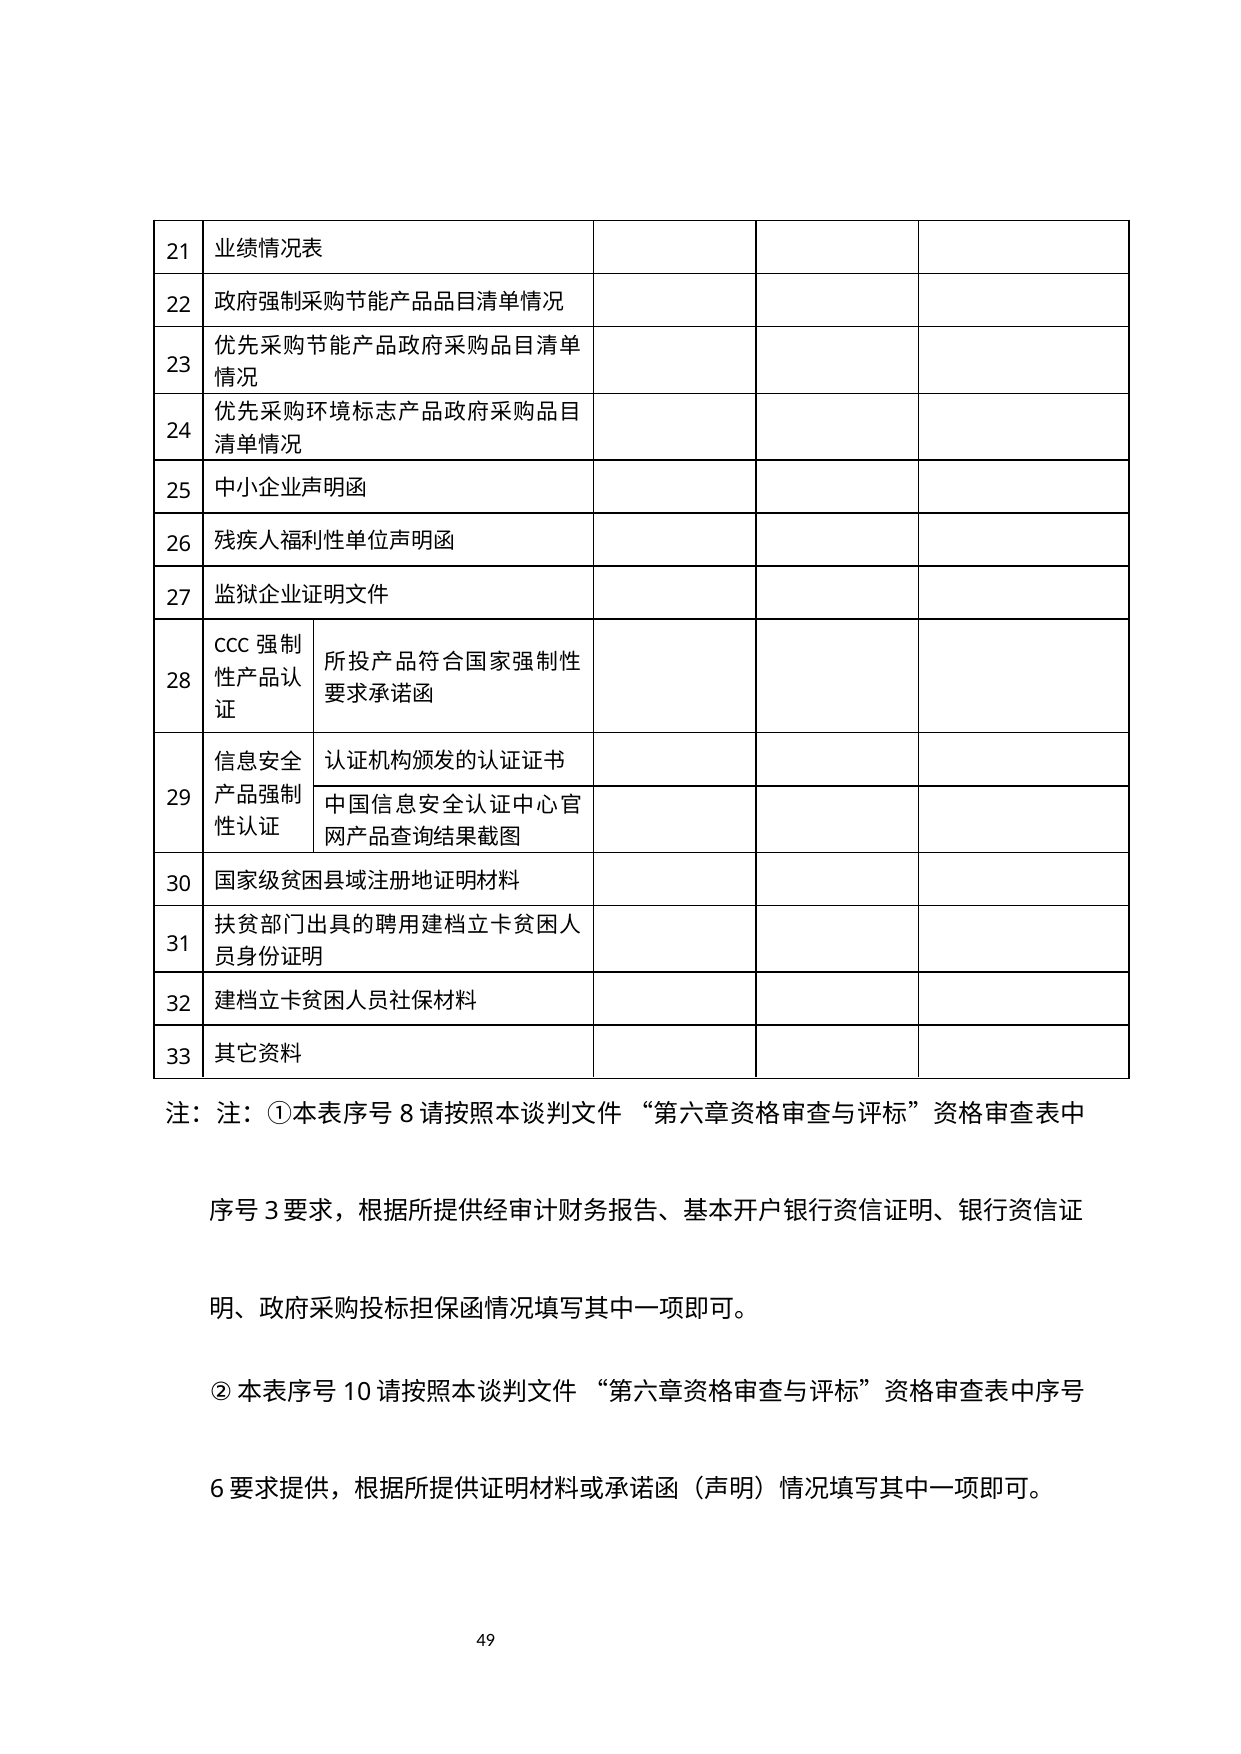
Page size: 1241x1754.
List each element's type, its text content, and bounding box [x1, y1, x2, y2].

table_cell [757, 567, 918, 618]
table_cell 所投产品符合国家强制性要求承诺函 [314, 620, 593, 732]
table_cell 33 [155, 1026, 202, 1077]
table_cell 认证机构颁发的认证证书 [314, 733, 593, 785]
table_cell 24 [155, 394, 202, 459]
table_cell 22 [155, 274, 202, 326]
table_cell [919, 1026, 1128, 1077]
table_cell [594, 274, 755, 326]
table_cell 信息安全产品强制性认证 [204, 733, 313, 851]
table_cell [757, 973, 918, 1024]
table_cell 28 [155, 620, 202, 732]
table_cell [919, 906, 1128, 971]
table_cell 业绩情况表 [204, 221, 593, 273]
table_cell [594, 853, 755, 904]
table_cell [919, 973, 1128, 1024]
table_cell [594, 394, 755, 459]
table_cell 中小企业声明函 [204, 461, 593, 512]
table_cell 监狱企业证明文件 [204, 567, 593, 618]
table_cell [594, 567, 755, 618]
table_cell 优先采购环境标志产品政府采购品目清单情况 [204, 394, 593, 459]
table_cell [757, 906, 918, 971]
table_cell [919, 620, 1128, 732]
table_cell [757, 787, 918, 851]
table_cell [919, 461, 1128, 512]
table_cell 残疾人福利性单位声明函 [204, 514, 593, 565]
table_cell [594, 973, 755, 1024]
table_cell [919, 733, 1128, 785]
table_cell [594, 906, 755, 971]
table_cell [919, 514, 1128, 565]
table_cell [757, 1026, 918, 1077]
table_cell 29 [155, 733, 202, 851]
table_cell [919, 274, 1128, 326]
table_cell 25 [155, 461, 202, 512]
table_cell [757, 853, 918, 904]
table_cell [919, 567, 1128, 618]
table_cell 政府强制采购节能产品品目清单情况 [204, 274, 593, 326]
table_cell [919, 327, 1128, 392]
table_cell [757, 461, 918, 512]
table_cell [919, 853, 1128, 904]
table_cell [757, 733, 918, 785]
table_cell 国家级贫困县域注册地证明材料 [204, 853, 593, 904]
table_cell CCC强制性产品认证 [204, 620, 313, 732]
table_cell [757, 394, 918, 459]
table_cell 31 [155, 906, 202, 971]
table_cell [919, 394, 1128, 459]
table_cell [757, 327, 918, 392]
table_cell [919, 221, 1128, 273]
table_cell 建档立卡贫困人员社保材料 [204, 973, 593, 1024]
table_cell [594, 221, 755, 273]
table_cell [919, 787, 1128, 851]
table_cell [757, 620, 918, 732]
table_cell [594, 1026, 755, 1077]
text ②本表序号10请按照本谈判文件 “第六章资格审查与评标”资格审查表中序号6要求提供，根据所提供证明材料或承诺函（声明）情况填写其中一项即可。 [209, 1357, 1087, 1519]
table_cell [757, 274, 918, 326]
table_cell 26 [155, 514, 202, 565]
table_cell 中国信息安全认证中心官网产品查询结果截图 [314, 787, 593, 851]
table_cell 27 [155, 567, 202, 618]
table_cell 21 [155, 221, 202, 273]
table_cell [594, 327, 755, 392]
table_cell 32 [155, 973, 202, 1024]
table_cell [594, 733, 755, 785]
table_cell [594, 787, 755, 851]
table_cell 23 [155, 327, 202, 392]
table_cell [594, 514, 755, 565]
table_cell [594, 620, 755, 732]
table_cell [594, 461, 755, 512]
text 注：注：①本表序号8请按照本谈判文件 “第六章资格审查与评标”资格审查表中序号3要求，根据所提供经审计财务报告、基本开户银行资信证明、银行资信证明、政府采购投标担保函情况填写其中一项即可。 [165, 1079, 1087, 1339]
table_cell 其它资料 [204, 1026, 593, 1077]
table_cell [757, 221, 918, 273]
table_cell 扶贫部门出具的聘用建档立卡贫困人员身份证明 [204, 906, 593, 971]
table_cell 30 [155, 853, 202, 904]
table_cell 优先采购节能产品政府采购品目清单情况 [204, 327, 593, 392]
table_cell [757, 514, 918, 565]
